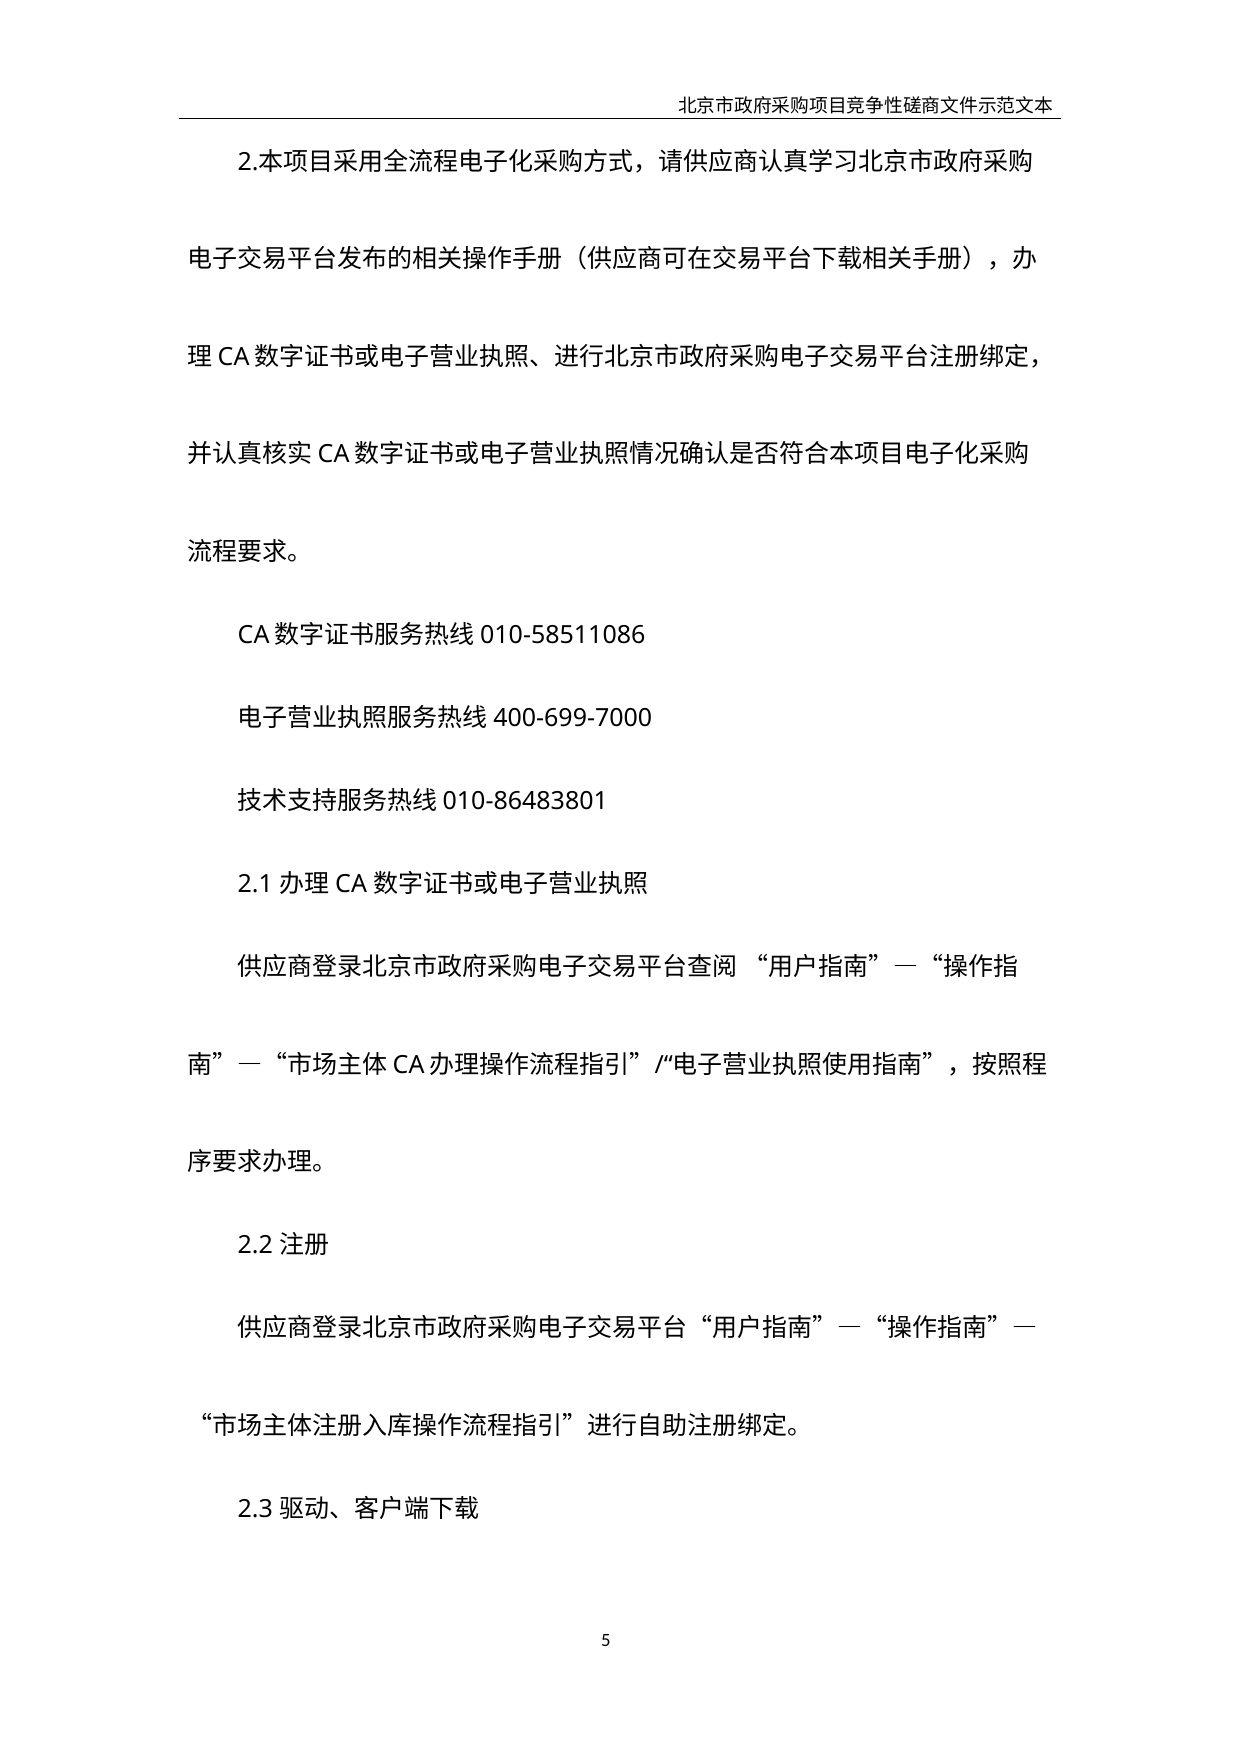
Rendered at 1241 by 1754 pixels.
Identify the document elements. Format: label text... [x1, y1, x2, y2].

text 2.3 驱动、客户端下载 [187, 1474, 1053, 1539]
text 2.2 注册 [187, 1210, 1053, 1275]
text CA数字证书服务热线 010-58511086 [187, 600, 1053, 665]
text 供应商登录北京市政府采购电子交易平台查阅 “用户指南”—“操作指南”—“市场主体CA办理操作流程指引”/“电子营业执照使用指南”，按照程序要求办理。 [187, 932, 1053, 1192]
text 技术支持服务热线010-86483801 [187, 766, 1053, 831]
text 电子营业执照服务热线 400-699-7000 [187, 683, 1053, 748]
text 供应商登录北京市政府采购电子交易平台“用户指南”—“操作指南”—“市场主体注册入库操作流程指引”进行自助注册绑定。 [187, 1293, 1053, 1456]
text 2.本项目采用全流程电子化采购方式，请供应商认真学习北京市政府采购电子交易平台发布的相关操作手册（供应商可在交易平台下载相关手册），办理CA数字证书或电子营业执照、进行北京市政府采购电子交易平台注册绑定，并认真核实CA数字证书或电子营业执照情况确认是否符合本项目电子化采购流程要求。 [187, 127, 1053, 582]
text 2.1 办理 CA 数字证书或电子营业执照 [187, 849, 1053, 914]
